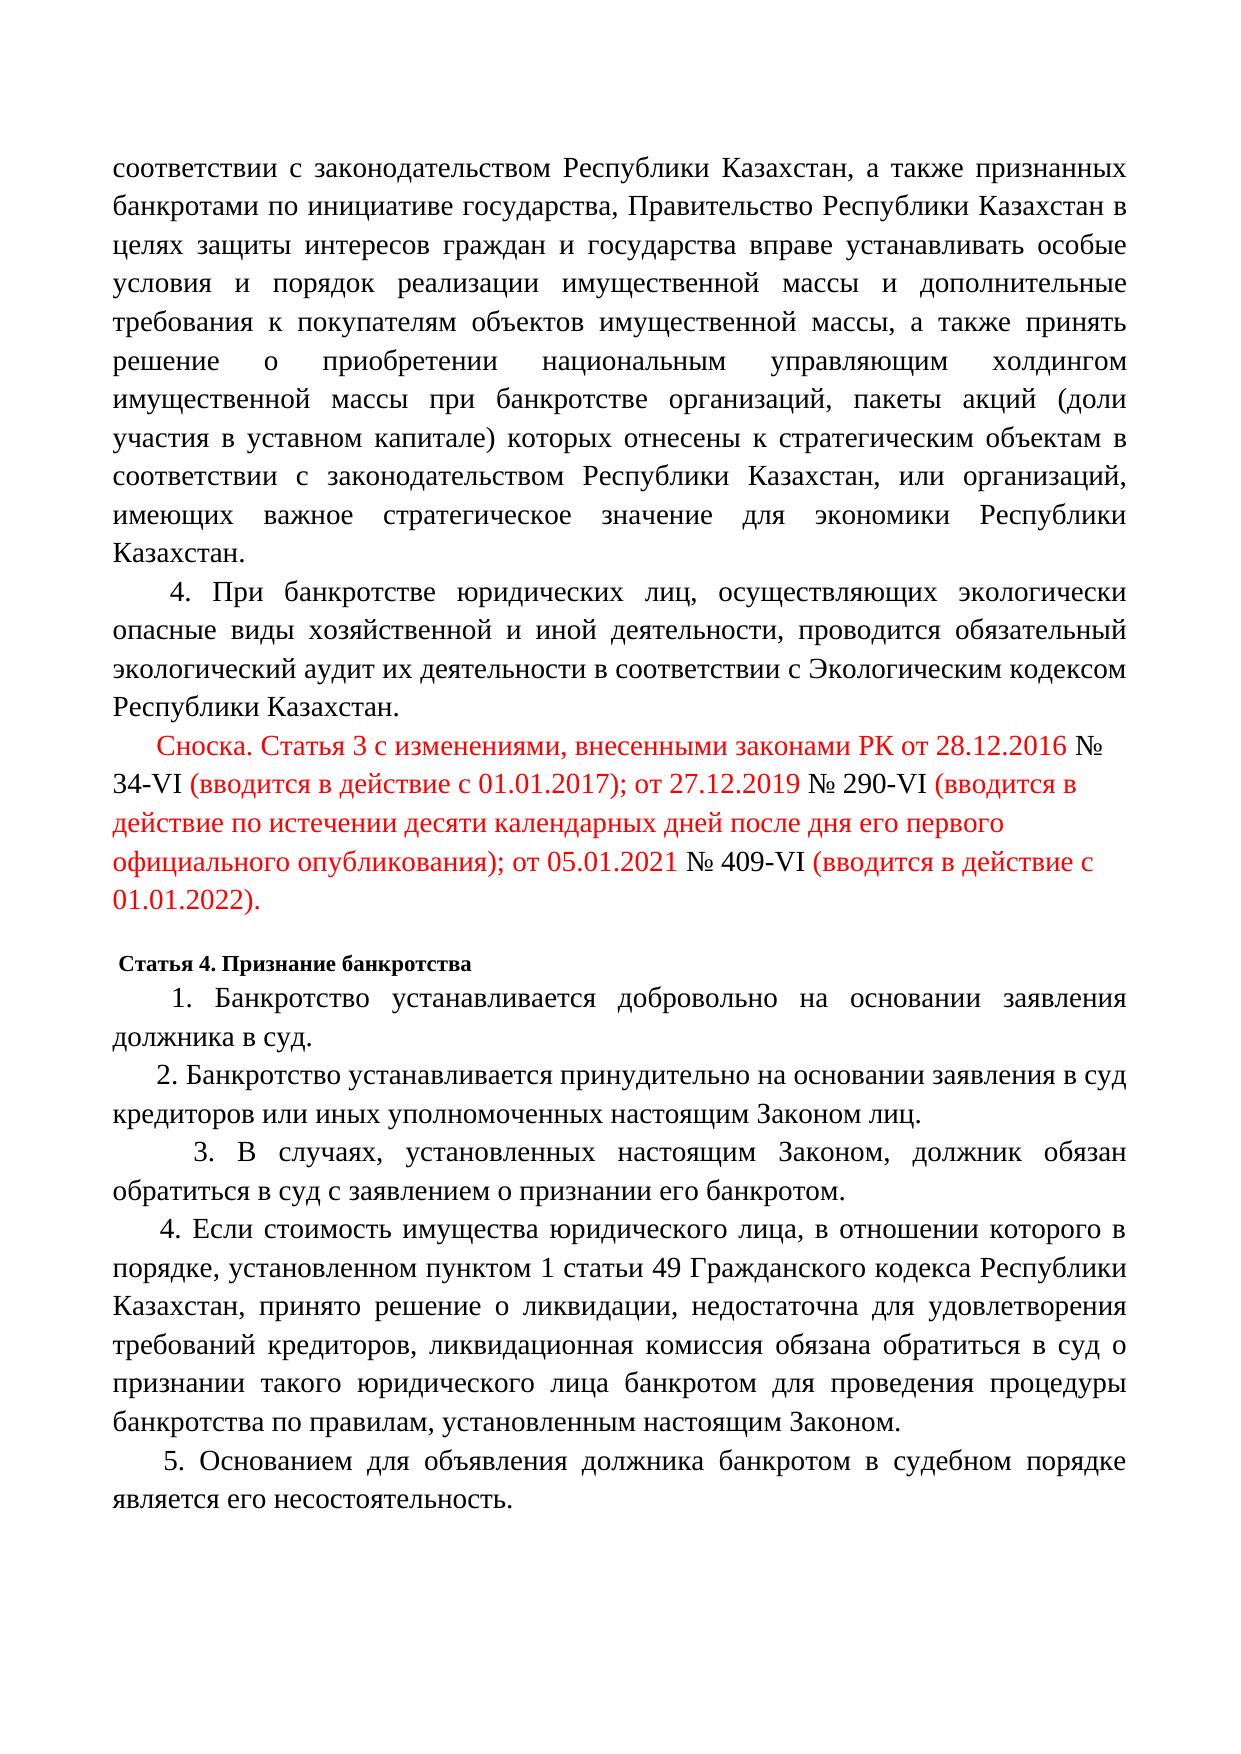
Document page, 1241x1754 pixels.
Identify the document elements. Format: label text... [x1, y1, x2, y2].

text Сноска. Статья 3 с изменениями, внесенными законами РК от 28.12.2016 № 34-VI (вводится в действие с 01.01.2017); от 27.12.2019 № 290-VI (вводится в действие по истечении десяти календарных дней после дня его первого официального опубликования); от 05.01.2021 № 409-VI (вводится в действие с 01.01.2022). [112, 728, 1128, 946]
text 4. При банкротстве юридических лиц, осуществляющих экологически опасные виды хозяйственной и иной деятельности, проводится обязательный экологический аудит их деятельности в соответствии с Экологическим кодексом Республики Казахстан. [112, 574, 1128, 723]
text 1. Банкротство устанавливается добровольно на основании заявления должника в суд. [112, 980, 1128, 1052]
text Статья 4. Признание банкротства [112, 950, 1128, 976]
text 2. Банкротство устанавливается принудительно на основании заявления в суд кредиторов или иных уполномоченных настоящим Законом лиц. [112, 1057, 1128, 1129]
text 4. Если стоимость имущества юридического лица, в отношении которого в порядке, установленном пунктом 1 статьи 49 Гражданского кодекса Республики Казахстан, принято решение о ликвидации, недостаточна для удовлетворения требований кредиторов, ликвидационная комиссия обязана обратиться в суд о признании такого юридического лица банкротом для проведения процедуры банкротства по правилам, установленным настоящим Законом. [112, 1211, 1128, 1438]
text 5. Основанием для объявления должника банкротом в судебном порядке является его несостоятельность. [112, 1443, 1128, 1515]
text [112, 150, 1128, 569]
text 3. В случаях, установленных настоящим Законом, должник обязан обратиться в суд с заявлением о признании его банкротом. [112, 1134, 1128, 1206]
